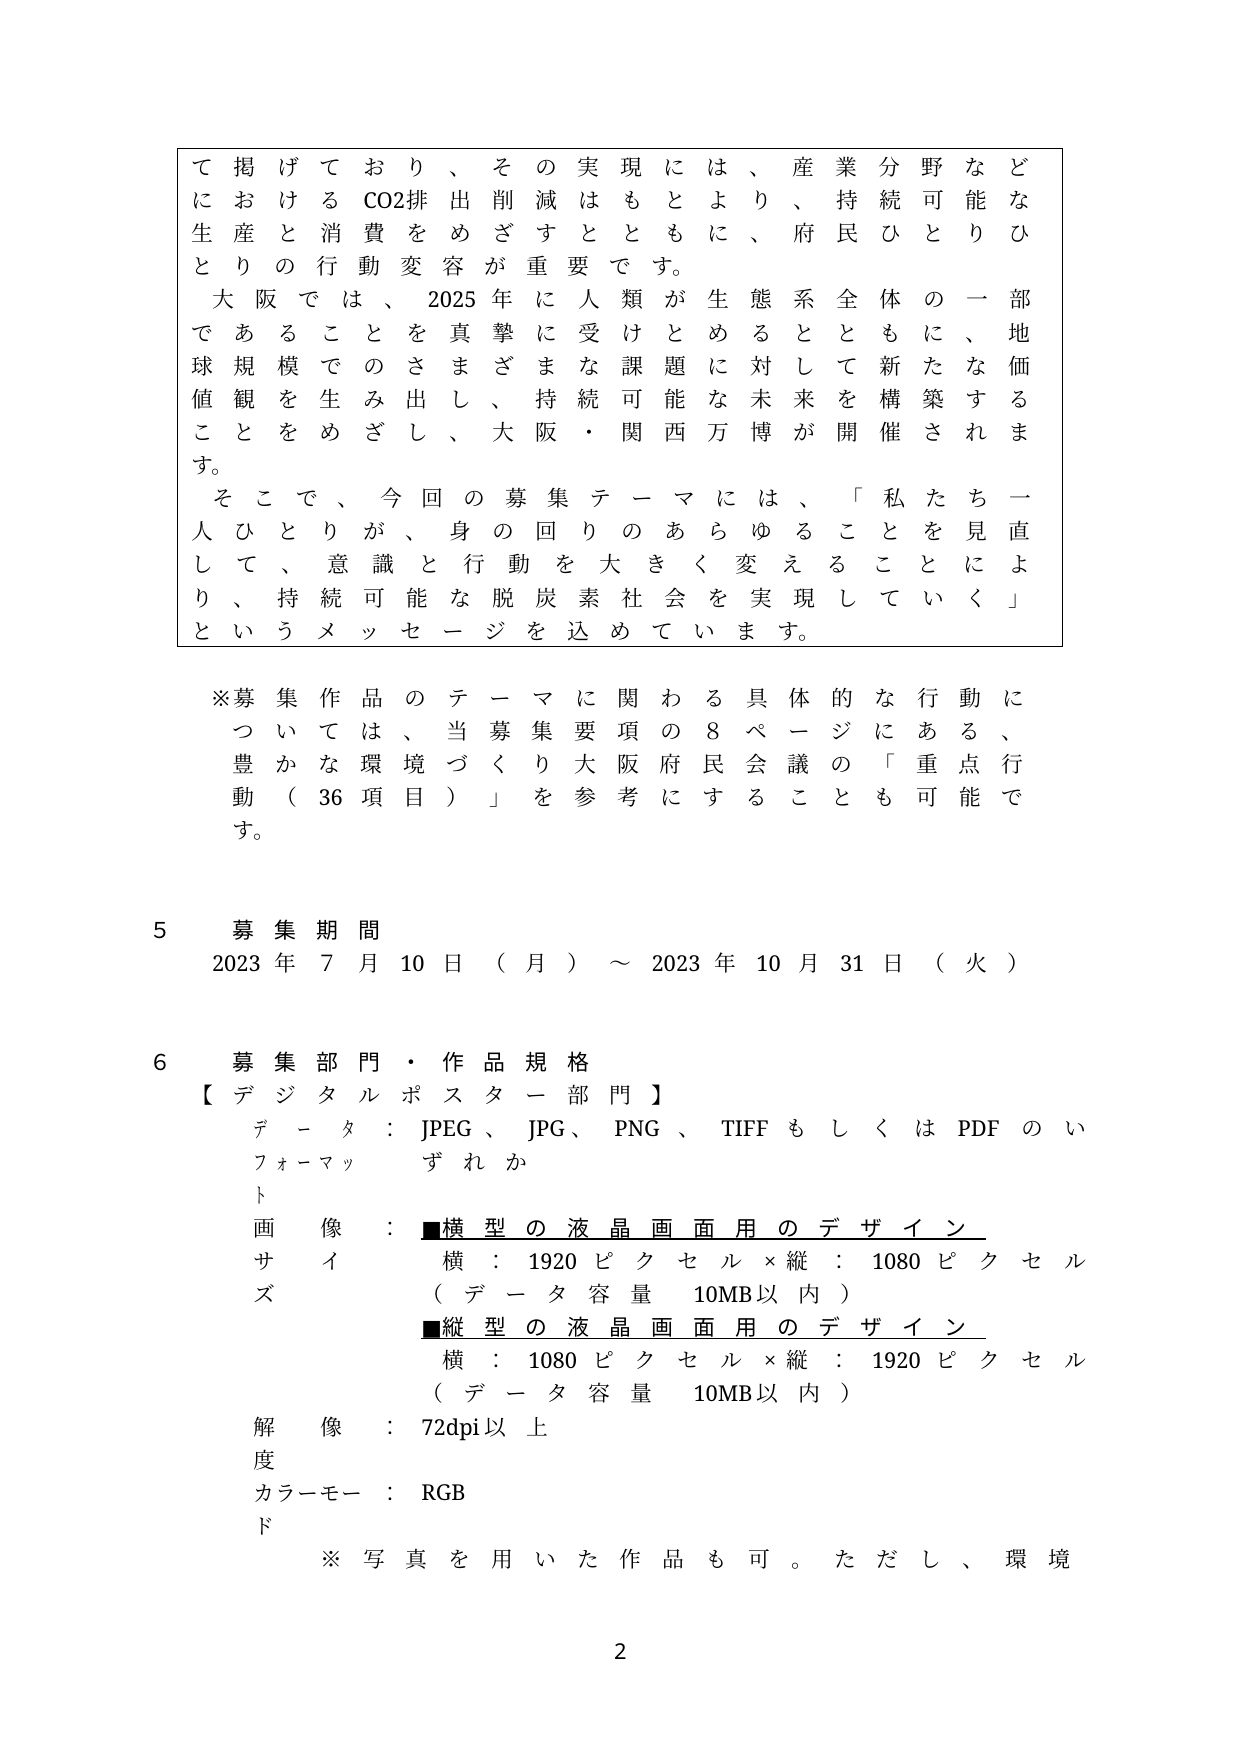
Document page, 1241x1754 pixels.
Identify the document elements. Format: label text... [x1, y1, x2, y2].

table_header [178, 149, 1062, 646]
table_cell カラーモード [234, 1475, 374, 1542]
table_header ： [374, 1111, 398, 1210]
table_cell ■横型の液晶画面用のデザイン 横：1920ピクセル×縦：1080ピクセル（データ容量 10MB以内） ■縦型の液晶画面用のデザイン 横：1080ピクセル×縦：1920ピクセル（データ容量 10MB以内） [398, 1210, 1118, 1409]
table_header データフォーマット [234, 1111, 374, 1210]
table_cell ： [374, 1475, 398, 1542]
table_cell 解像度 [234, 1409, 374, 1475]
text ５ 募集期間 [149, 912, 1091, 945]
table_cell 72dpi以上 [398, 1409, 1118, 1475]
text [149, 1542, 1091, 1575]
table_cell ： [374, 1210, 398, 1409]
table_cell RGB [398, 1475, 1118, 1542]
table_cell 画像サイズ [234, 1210, 374, 1409]
table_header ※募集作品のテーマに関わる具体的な行動については、当募集要項の８ページにある、豊かな環境づくり大阪府民会議の「重点行動（36項目）」を参考にすることも可能です。 [184, 680, 1056, 846]
text 【デジタルポスター部門】 [149, 1078, 1091, 1111]
table_cell ： [374, 1409, 398, 1475]
text 2023年７月10日（月）～2023年10月31日（火） [149, 945, 1091, 978]
text ６ 募集部門・作品規格 [149, 1045, 1091, 1078]
table_header JPEG、JPG、PNG、TIFFもしくはPDFのいずれか [398, 1111, 1118, 1210]
